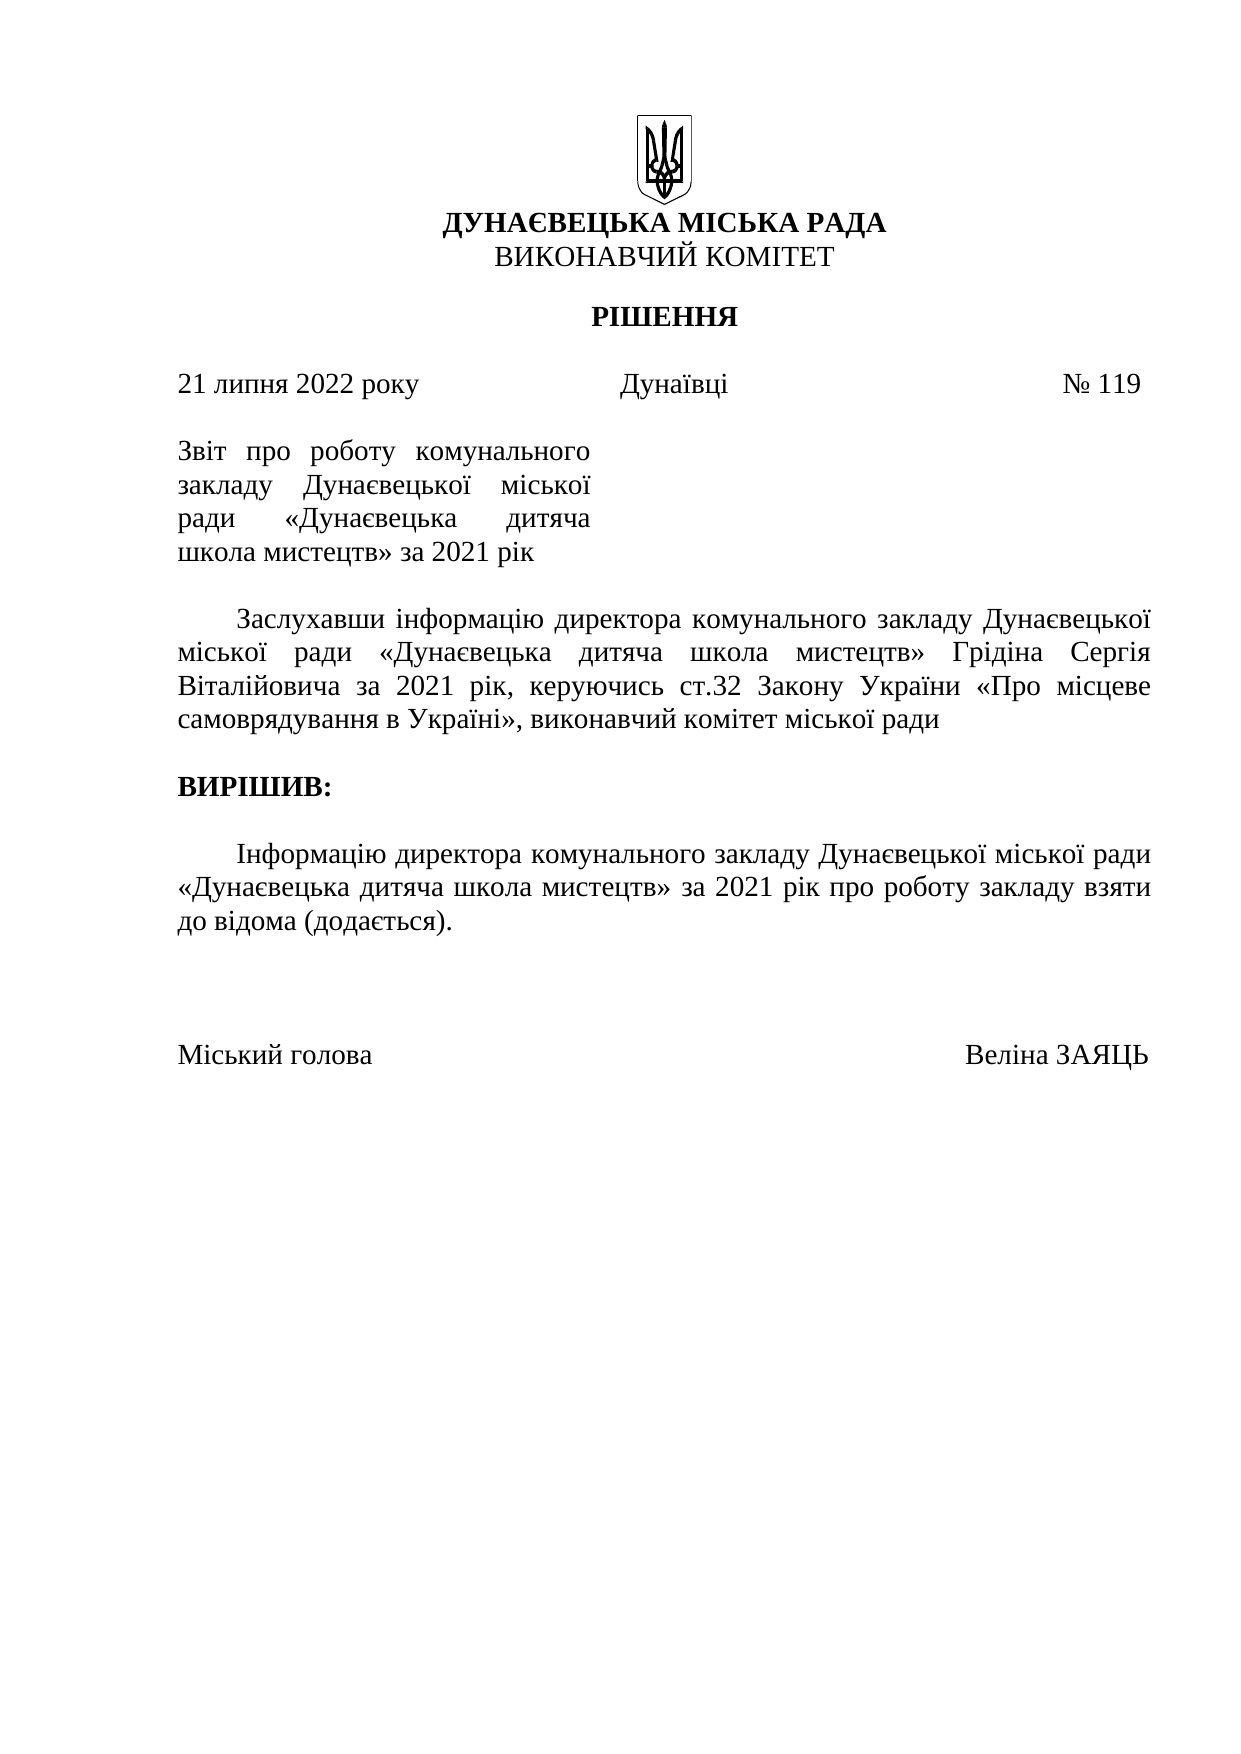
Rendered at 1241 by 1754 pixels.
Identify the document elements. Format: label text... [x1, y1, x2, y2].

text 21 липня 2022 року Дунаївці № 119 [177, 366, 1152, 400]
text РІШЕННЯ [177, 299, 1152, 333]
text ВИРІШИВ: [177, 769, 1152, 802]
text ВИКОНАВЧИЙ КОМІТЕТ [177, 239, 1152, 273]
text Інформацію директора комунального закладу Дунаєвецької міської ради «Дунаєвецька дитяча школа мистецтв» за 2021 рік про роботу закладу взяти до відома (додається). [177, 836, 1152, 936]
text Міський голова Веліна ЗАЯЦЬ [177, 1037, 1152, 1071]
text Заслухавши інформацію директора комунального закладу Дунаєвецької міської ради «Дунаєвецька дитяча школа мистецтв» Грідіна Сергія Віталійовича за 2021 рік, керуючись ст.32 Закону України «Про місцеве самоврядування в Україні», виконавчий комітет міської ради [177, 601, 1152, 735]
text ДУНАЄВЕЦЬКА МІСЬКА РАДА [177, 206, 1152, 239]
text Звіт про роботу комунального закладу Дунаєвецької міської ради «Дунаєвецька дитяча школа мистецтв» за 2021 рік [177, 433, 591, 567]
